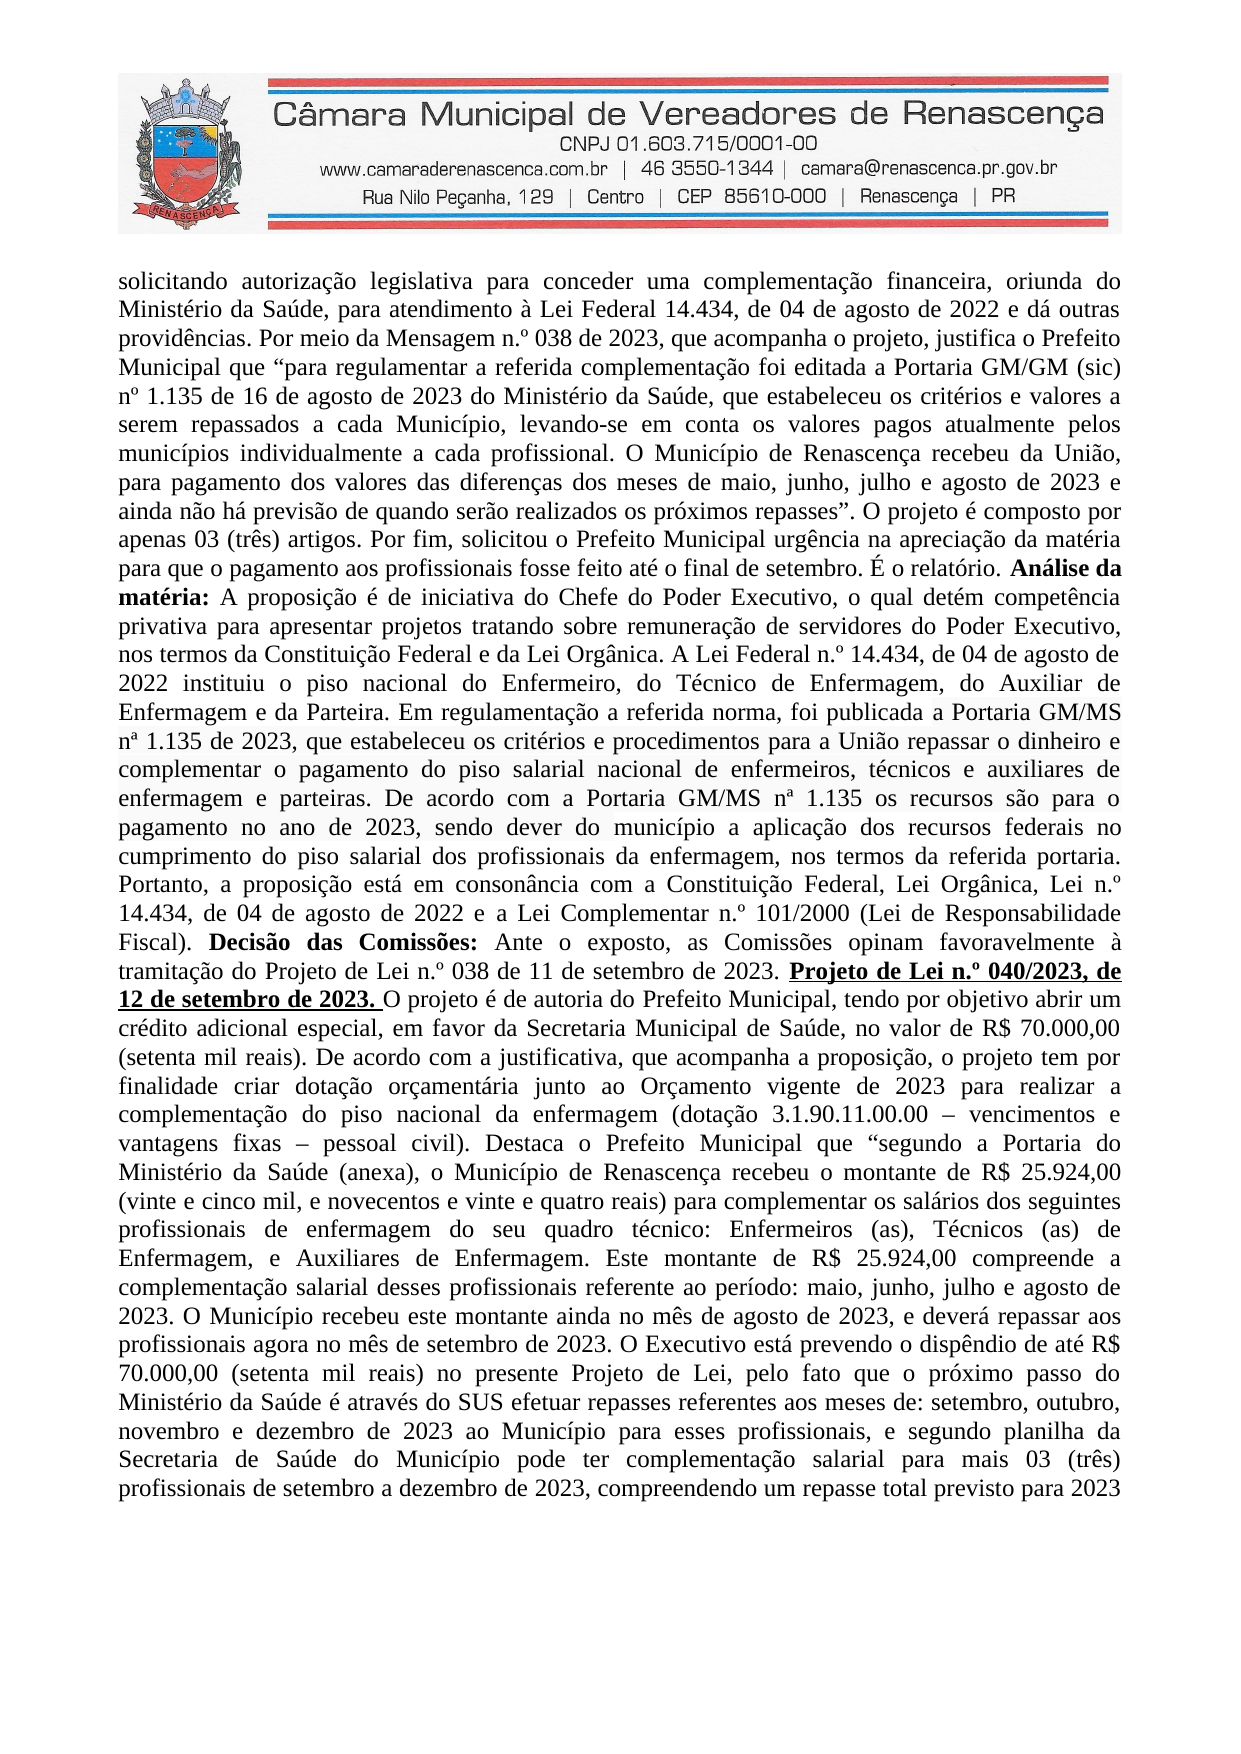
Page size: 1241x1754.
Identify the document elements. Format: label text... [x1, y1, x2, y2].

picture [118, 73, 1123, 234]
